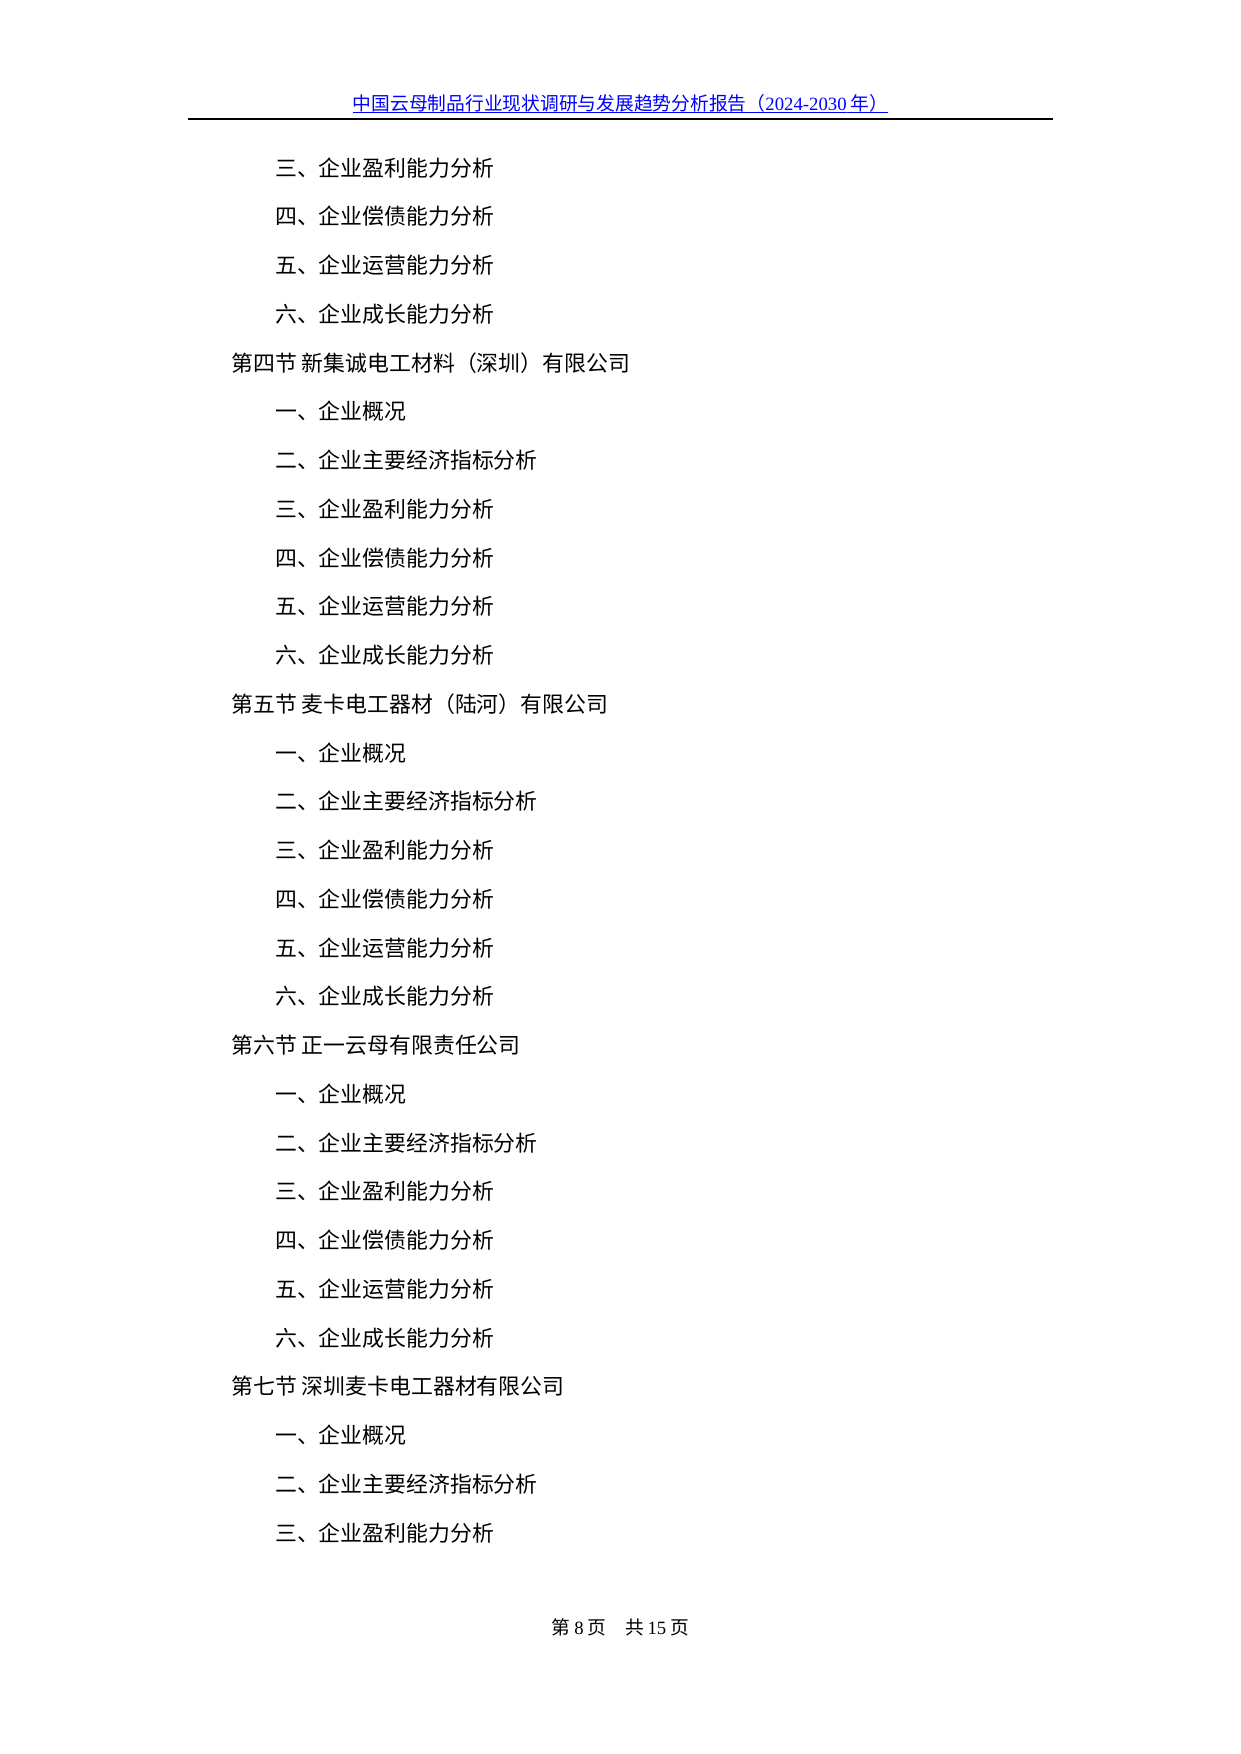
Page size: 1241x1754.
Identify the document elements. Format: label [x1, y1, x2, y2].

text [187, 150, 1053, 1548]
